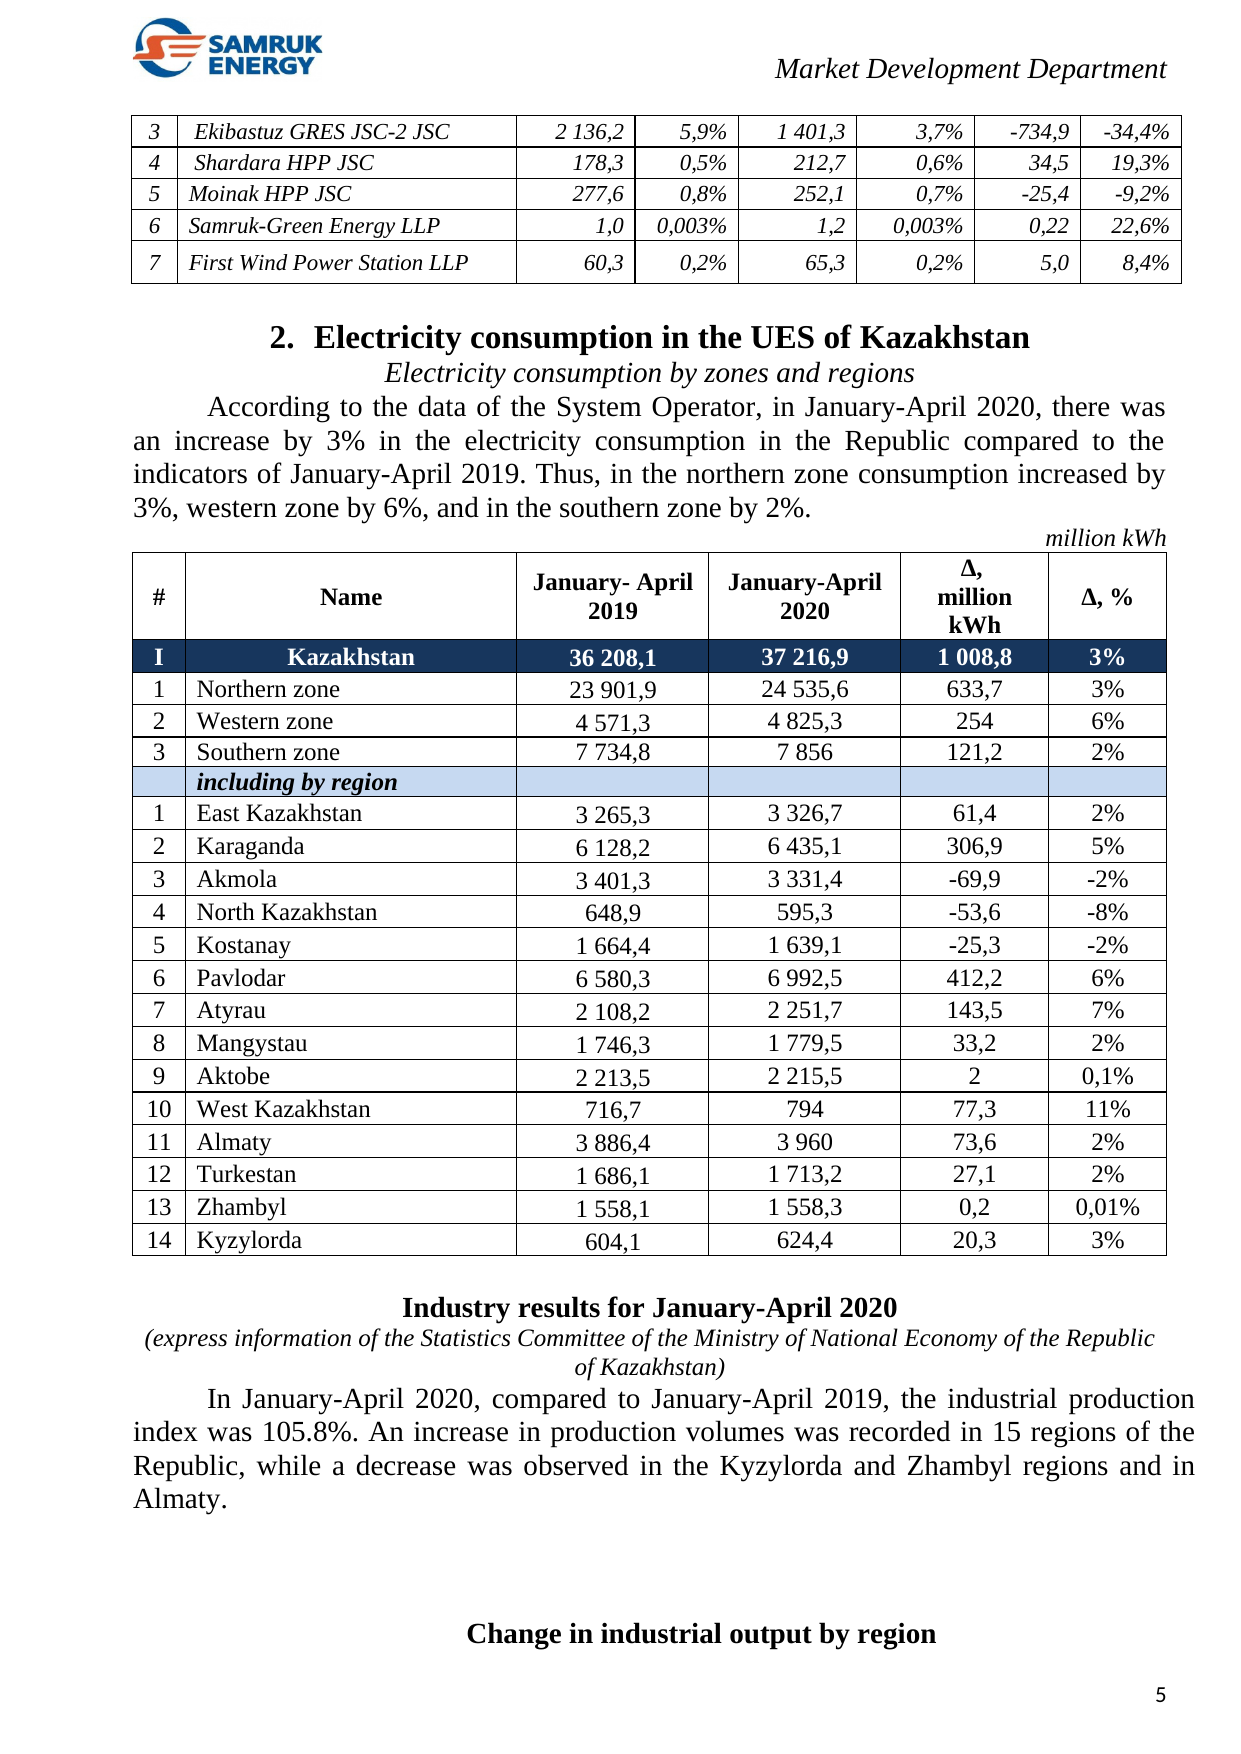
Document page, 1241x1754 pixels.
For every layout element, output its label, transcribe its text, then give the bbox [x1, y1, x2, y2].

table_cell 2 108,2 [517, 994, 708, 1026]
table_cell 3 [133, 863, 185, 894]
table_cell 2 [133, 705, 185, 736]
table_cell [1049, 767, 1166, 796]
table_cell 0,7% [857, 179, 974, 209]
table_cell [709, 767, 900, 796]
table_cell 22,6% [1081, 210, 1181, 240]
table_cell 60,3 [517, 241, 634, 283]
table_cell 2% [1049, 1158, 1166, 1190]
table_cell 12 [133, 1158, 185, 1190]
table_header Δ, % [1049, 553, 1166, 639]
table_cell -34,4% [1081, 116, 1181, 146]
table_cell 2 136,2 [517, 116, 634, 146]
table_cell 9 [133, 1060, 185, 1091]
table_cell 8,4% [1081, 241, 1181, 283]
text Change in industrial output by region [133, 1616, 1196, 1649]
table_cell 0,1% [1049, 1060, 1166, 1091]
table_cell 0,8% [636, 179, 738, 209]
table_cell 143,5 [901, 994, 1048, 1026]
table_cell 73,6 [901, 1125, 1048, 1157]
table_cell Samruk-Green Energy LLP [178, 210, 516, 240]
table_cell 6 992,5 [709, 961, 900, 993]
table_cell 10 [133, 1093, 185, 1124]
table_header Δ, million kWh [901, 553, 1048, 639]
table_cell 2 [901, 1060, 1048, 1091]
table_cell 0,2% [636, 241, 738, 283]
table_cell 77,3 [901, 1093, 1048, 1124]
table_cell Turkestan [186, 1158, 516, 1190]
table_cell 212,7 [739, 148, 856, 178]
table_cell 6 128,2 [517, 830, 708, 862]
table_cell 6 435,1 [709, 830, 900, 862]
table_cell 8 [133, 1027, 185, 1058]
table_cell 1 779,5 [709, 1027, 900, 1058]
table_cell Akmola [186, 863, 516, 894]
table_cell 1 686,1 [517, 1158, 708, 1190]
table_header January-April 2020 [709, 553, 900, 639]
list million kWh [133, 523, 1167, 552]
table_cell 6% [1049, 705, 1166, 736]
table_cell 5,0 [975, 241, 1080, 283]
table_cell 7 [133, 994, 185, 1026]
table_cell 1 [133, 797, 185, 829]
table_cell 412,2 [901, 961, 1048, 993]
table_cell 0,22 [975, 210, 1080, 240]
table_cell 24 535,6 [709, 673, 900, 704]
table_cell 2 251,7 [709, 994, 900, 1026]
table_cell 2% [1049, 797, 1166, 829]
table_cell 3 265,3 [517, 797, 708, 829]
table_cell Pavlodar [186, 961, 516, 993]
table_cell 1 401,3 [739, 116, 856, 146]
table_cell -8% [1049, 896, 1166, 927]
table_cell 65,3 [739, 241, 856, 283]
table_cell 37 216,9 [709, 640, 900, 672]
table_cell 7 856 [709, 738, 900, 766]
table_cell 2 213,5 [517, 1060, 708, 1091]
table_cell Karaganda [186, 830, 516, 862]
table_cell Moinak HPP JSC [178, 179, 516, 209]
table_cell 4 [133, 896, 185, 927]
table_cell 0,01% [1049, 1191, 1166, 1223]
table_cell 14 [133, 1224, 185, 1255]
table_cell 5 [132, 179, 177, 209]
table_cell Ekibastuz GRES JSC-2 JSC [178, 116, 516, 146]
table_cell Atyrau [186, 994, 516, 1026]
table_cell 1 558,3 [709, 1191, 900, 1223]
table_cell 3% [1049, 1224, 1166, 1255]
text (express information of the Statistics Committee of the Ministry of National Economy of the Republic of Kazakhstan) [133, 1323, 1167, 1381]
subtitle Electricity consumption in the UES of Kazakhstan [133, 317, 1167, 356]
table_cell 254 [901, 705, 1048, 736]
table_cell 2 [133, 830, 185, 862]
table_cell Aktobe [186, 1060, 516, 1091]
table_cell Northern zone [186, 673, 516, 704]
table_cell 3 [132, 116, 177, 146]
table_cell 4 571,3 [517, 705, 708, 736]
table_cell Kazakhstan [186, 640, 516, 672]
table_cell 624,4 [709, 1224, 900, 1255]
table_cell Almaty [186, 1125, 516, 1157]
table_cell 11% [1049, 1093, 1166, 1124]
table_cell North Kazakhstan [186, 896, 516, 927]
table_cell Shardara HPP JSC [178, 148, 516, 178]
table_cell 1,2 [739, 210, 856, 240]
table_cell 6 [132, 210, 177, 240]
table_cell [517, 767, 708, 796]
table_cell 604,1 [517, 1224, 708, 1255]
table_cell 716,7 [517, 1093, 708, 1124]
table_cell 3 401,3 [517, 863, 708, 894]
table_header # [133, 553, 185, 639]
table_cell 6% [1049, 961, 1166, 993]
table_cell 4 [132, 148, 177, 178]
table_cell Southern zone [186, 738, 516, 766]
table_cell 2% [1049, 738, 1166, 766]
table_cell Zhambyl [186, 1191, 516, 1223]
table_cell 0,003% [636, 210, 738, 240]
table_cell -25,3 [901, 928, 1048, 960]
table_cell Western zone [186, 705, 516, 736]
table_cell 3 326,7 [709, 797, 900, 829]
table_cell First Wind Power Station LLP [178, 241, 516, 283]
table_header Name [186, 553, 516, 639]
table_cell 3 331,4 [709, 863, 900, 894]
table_cell 2% [1049, 1027, 1166, 1058]
table_cell 1 664,4 [517, 928, 708, 960]
table_cell 0,003% [857, 210, 974, 240]
table_cell 3% [1049, 673, 1166, 704]
table_cell 1 746,3 [517, 1027, 708, 1058]
table_cell Mangystau [186, 1027, 516, 1058]
table_cell 306,9 [901, 830, 1048, 862]
table_cell 4 825,3 [709, 705, 900, 736]
table_cell 6 [133, 961, 185, 993]
table_cell -734,9 [975, 116, 1080, 146]
table_cell 1 008,8 [901, 640, 1048, 672]
table_cell 6 580,3 [517, 961, 708, 993]
table_cell 252,1 [739, 179, 856, 209]
subtitle Industry results for January-April 2020 [133, 1290, 1167, 1323]
table_cell 61,4 [901, 797, 1048, 829]
table_cell 7% [1049, 994, 1166, 1026]
table_cell 19,3% [1081, 148, 1181, 178]
table_cell 277,6 [517, 179, 634, 209]
table_cell 121,2 [901, 738, 1048, 766]
table_cell 0,6% [857, 148, 974, 178]
subtitle Electricity consumption by zones and regions [133, 356, 1167, 389]
table_cell including by region [186, 767, 516, 796]
table_cell 11 [133, 1125, 185, 1157]
table_cell 0,2 [901, 1191, 1048, 1223]
table_cell 3% [1049, 640, 1166, 672]
table_cell 0,5% [636, 148, 738, 178]
table_cell 1 558,1 [517, 1191, 708, 1223]
table_cell 2 215,5 [709, 1060, 900, 1091]
table_cell 178,3 [517, 148, 634, 178]
picture [132, 17, 323, 82]
table_cell 13 [133, 1191, 185, 1223]
table_cell 595,3 [709, 896, 900, 927]
table_cell -53,6 [901, 896, 1048, 927]
table_cell 1 713,2 [709, 1158, 900, 1190]
table_cell 33,2 [901, 1027, 1048, 1058]
text In January-April 2020, compared to January-April 2019, the industrial production index was 105.8%. An increase in production volumes was recorded in 15 regions of the Republic, while a decrease was observed in the Kyzylorda and Zhambyl regions and in Almaty. [133, 1381, 1196, 1515]
table_cell -25,4 [975, 179, 1080, 209]
table_cell West Kazakhstan [186, 1093, 516, 1124]
table_cell 36 208,1 [517, 640, 708, 672]
table_cell -2% [1049, 863, 1166, 894]
table_cell 3 960 [709, 1125, 900, 1157]
table_cell 648,9 [517, 896, 708, 927]
table_cell Kyzylorda [186, 1224, 516, 1255]
table_cell 5,9% [636, 116, 738, 146]
table_cell 0,2% [857, 241, 974, 283]
table_cell 3 886,4 [517, 1125, 708, 1157]
table_cell 5 [133, 928, 185, 960]
table_cell 7 734,8 [517, 738, 708, 766]
table_cell -2% [1049, 928, 1166, 960]
table_cell -9,2% [1081, 179, 1181, 209]
table_cell 7 [132, 241, 177, 283]
table_cell 794 [709, 1093, 900, 1124]
table_cell East Kazakhstan [186, 797, 516, 829]
table_cell 1,0 [517, 210, 634, 240]
table_cell 3 [133, 738, 185, 766]
list According to the data of the System Operator, in January-April 2020, there was an increase by 3% in the electricity consumption in the Republic compared to the indicators of January-April 2019. Thus, in the northern zone consumption increased by 3%, western zone by 6%, and in the southern zone by 2%. [133, 389, 1167, 523]
table_cell 23 901,9 [517, 673, 708, 704]
table_cell 1 639,1 [709, 928, 900, 960]
table_cell [901, 767, 1048, 796]
table_cell [133, 767, 185, 796]
table_cell 2% [1049, 1125, 1166, 1157]
table_cell Kostanay [186, 928, 516, 960]
table_header January- April 2019 [517, 553, 708, 639]
table_cell I [133, 640, 185, 672]
table_cell 34,5 [975, 148, 1080, 178]
table_cell -69,9 [901, 863, 1048, 894]
table_cell 1 [133, 673, 185, 704]
table_cell 3,7% [857, 116, 974, 146]
table_cell 27,1 [901, 1158, 1048, 1190]
table_cell 5% [1049, 830, 1166, 862]
table_cell 20,3 [901, 1224, 1048, 1255]
table_cell 633,7 [901, 673, 1048, 704]
